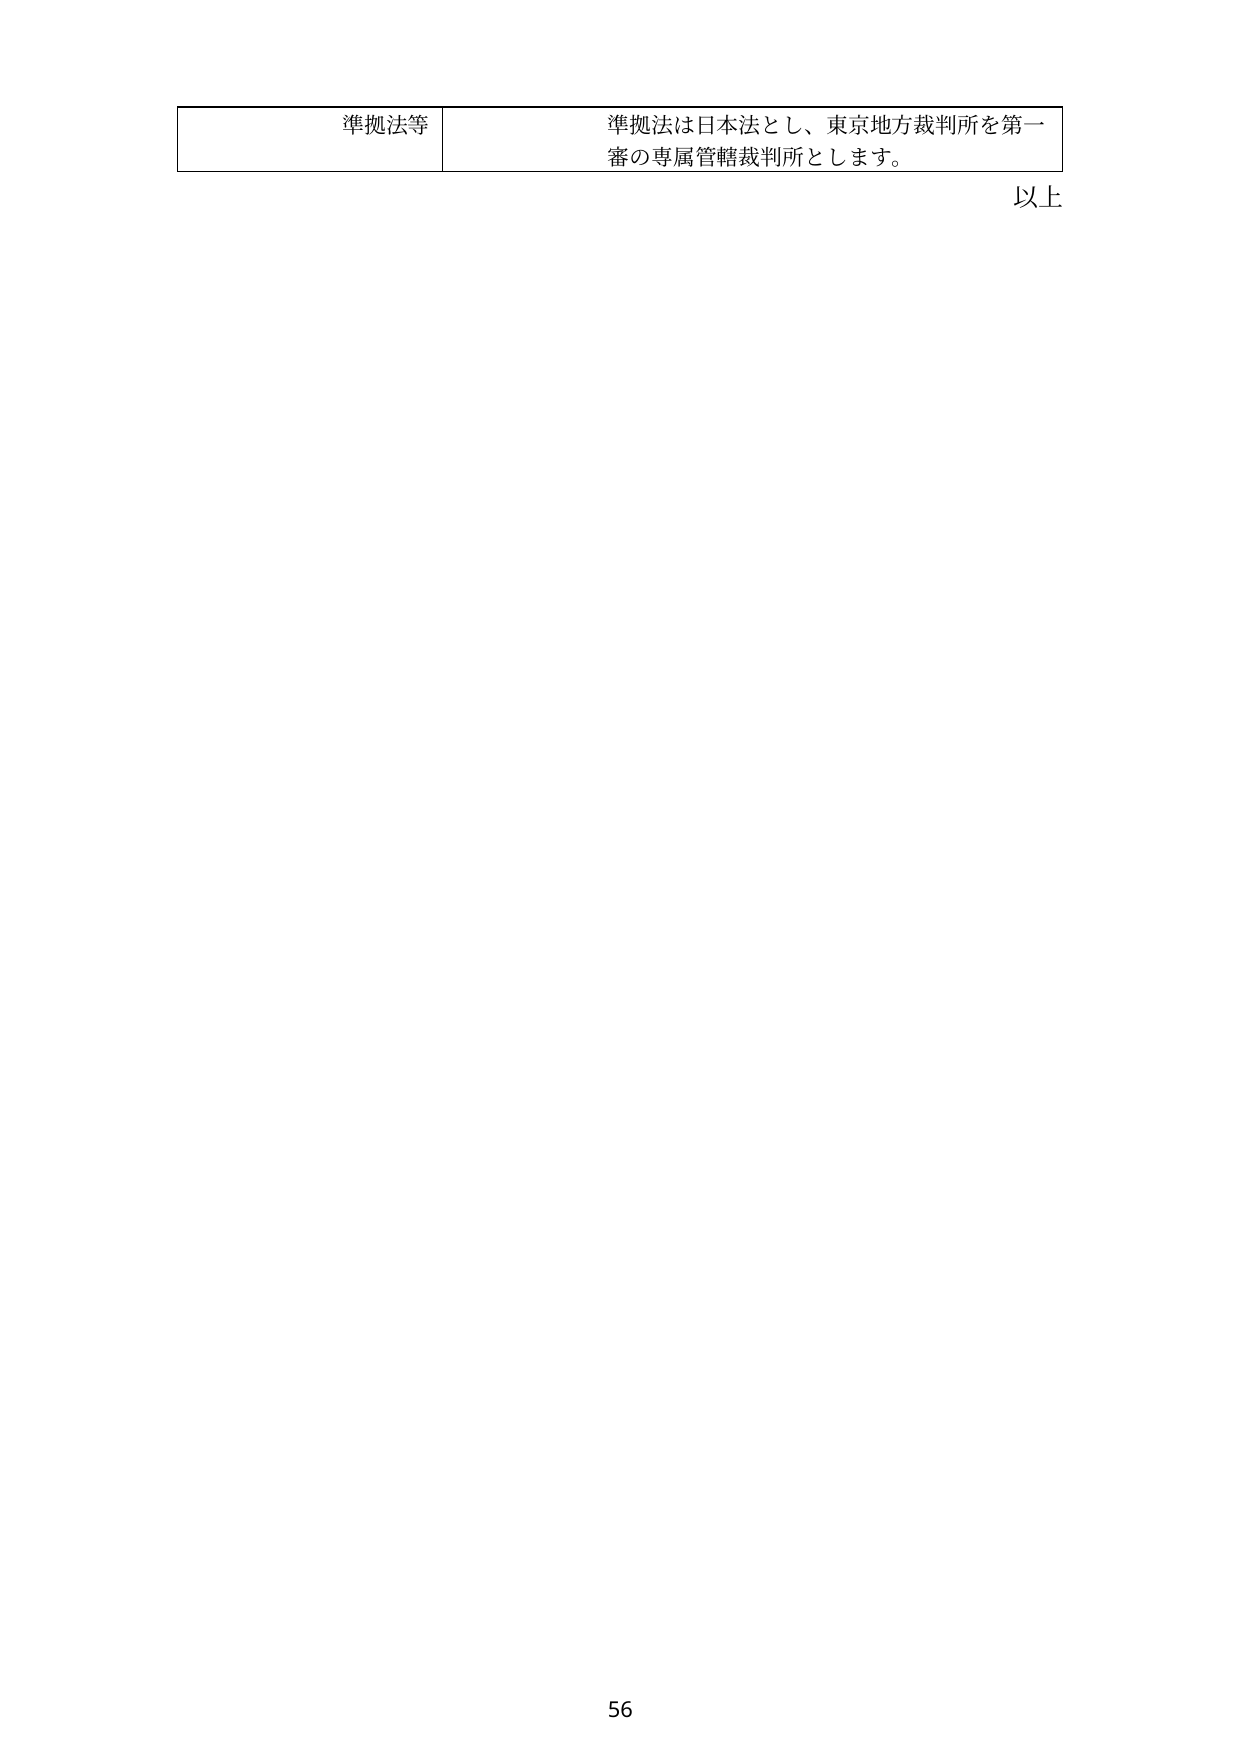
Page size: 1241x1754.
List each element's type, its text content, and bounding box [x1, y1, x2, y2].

text 以上 [239, 177, 1063, 213]
table_cell 準拠法等 [178, 108, 442, 171]
table_cell 準拠法は日本法とし、東京地方裁判所を第一審の専属管轄裁判所とします。 [443, 108, 1062, 171]
